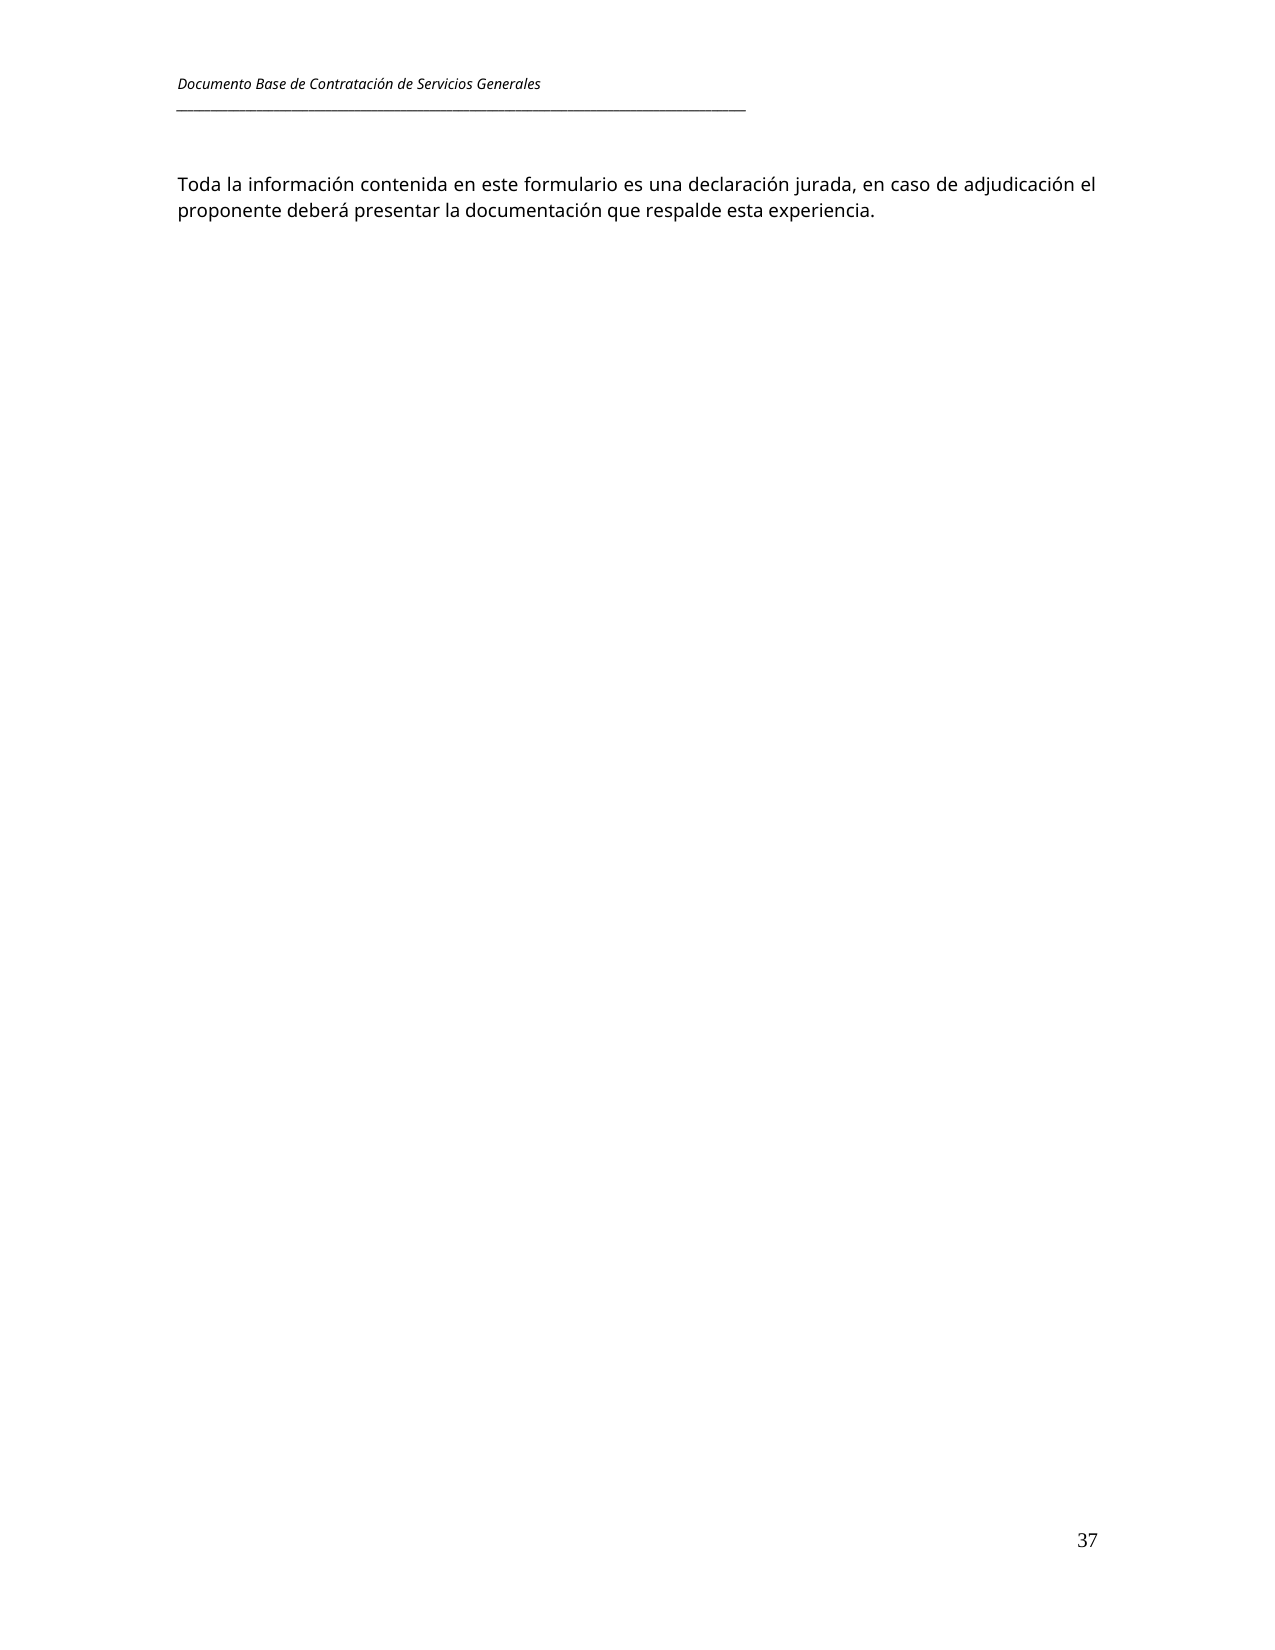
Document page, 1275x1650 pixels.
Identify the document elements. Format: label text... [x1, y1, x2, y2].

text Toda la información contenida en este formulario es una declaración jurada, en caso de adjudicación el proponente deberá presentar la documentación que respalde esta experiencia. [177, 172, 1098, 223]
